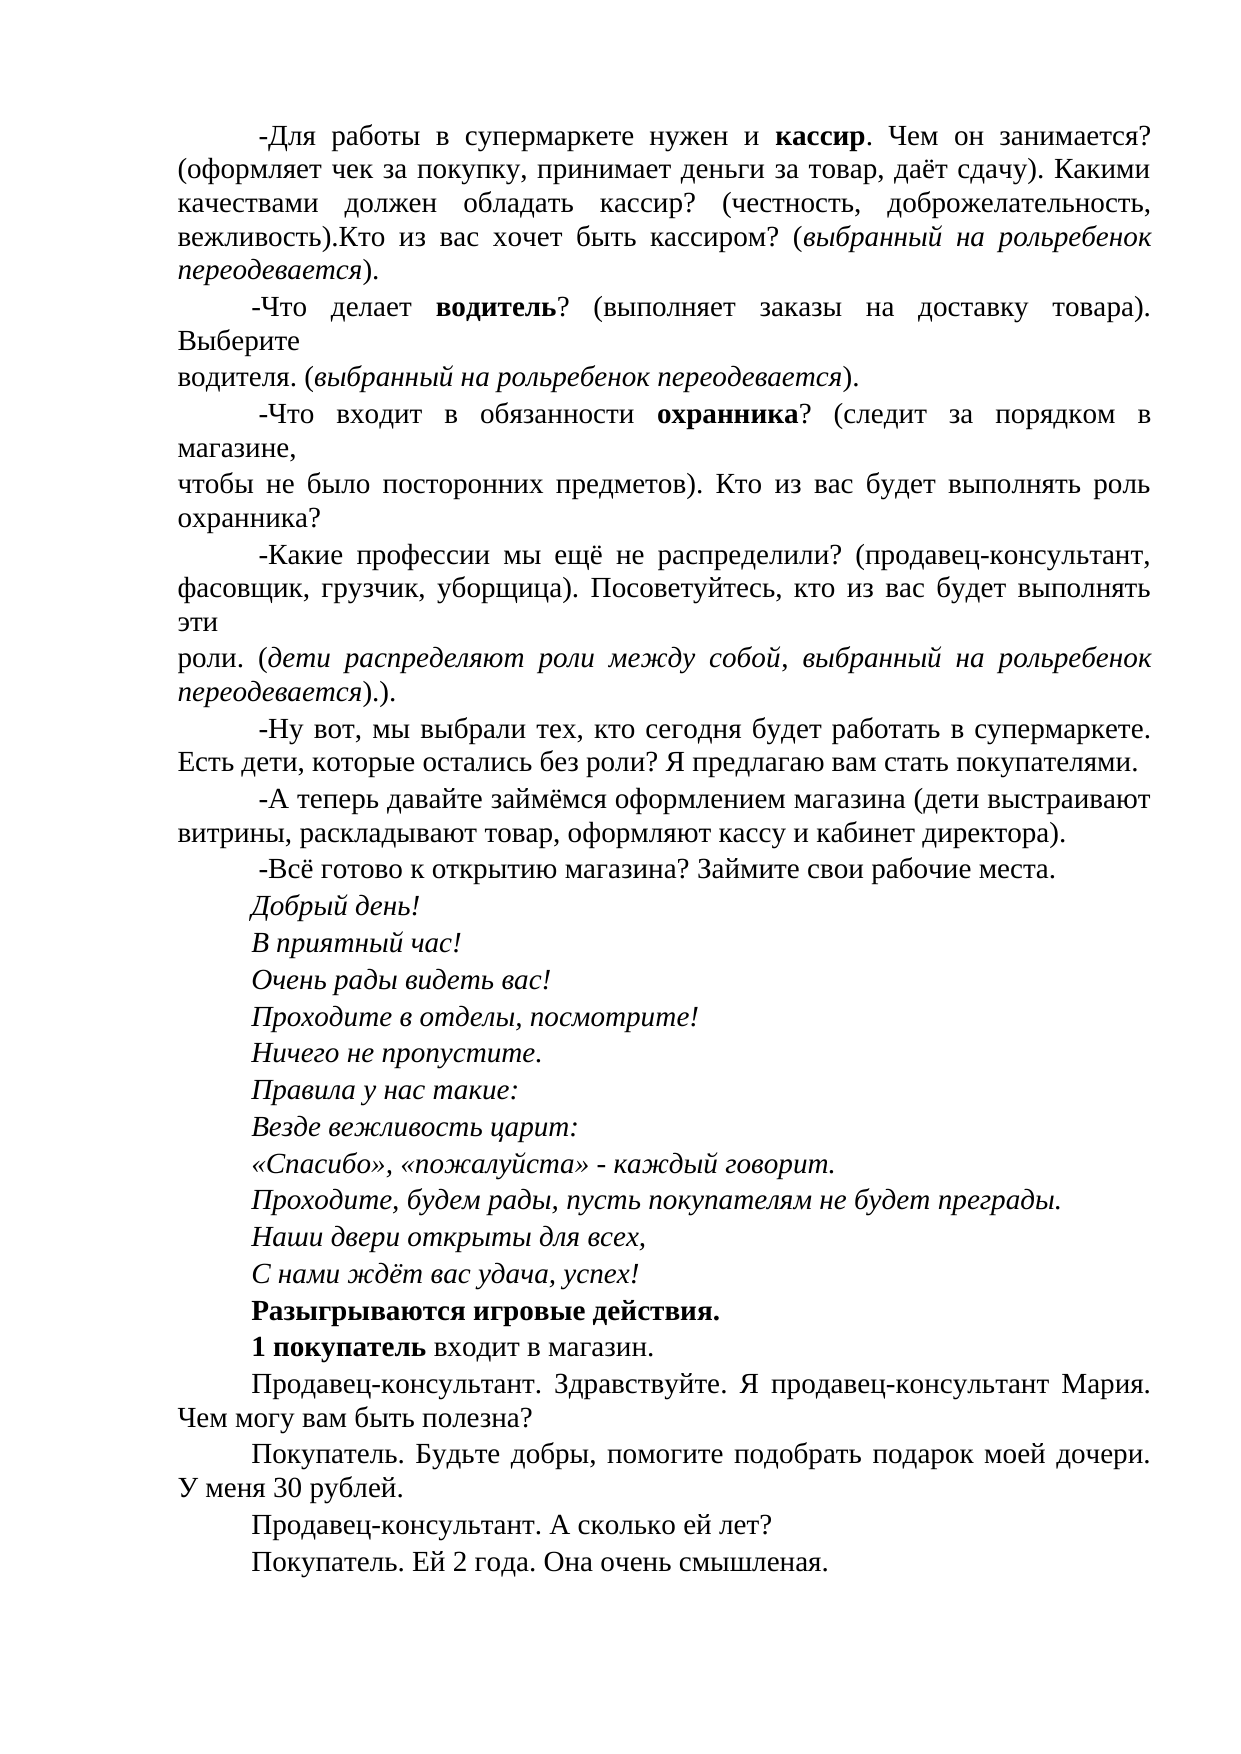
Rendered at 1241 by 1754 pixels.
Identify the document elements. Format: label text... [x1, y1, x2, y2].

text Очень рады видеть вас! [177, 962, 1152, 995]
text Ничего не пропустите. [177, 1035, 1152, 1069]
text -Какие профессии мы ещё не распределили? (продавец-консультант, фасовщик, грузчик, уборщица). Посоветуйтесь, кто из вас будет выполнять эти [177, 537, 1152, 637]
text «Спасибо», «пожалуйста» - каждый говорит. [177, 1146, 1152, 1179]
text Наши двери открыты для всех, [177, 1219, 1152, 1253]
text Добрый день! [177, 888, 1152, 922]
text С нами ждёт вас удача, успех! [177, 1256, 1152, 1289]
text чтобы не было посторонних предметов). Кто из вас будет выполнять роль охранника? [177, 466, 1152, 533]
text -Для работы в супермаркете нужен и кассир. Чем он занимается? (оформляет чек за покупку, принимает деньги за товар, даёт сдачу). Какими качествами должен обладать кассир? (честность, доброжелательность, вежливость).Кто из вас хочет быть кассиром? (выбранный на рольребенок переодевается). [177, 118, 1152, 286]
text -Что входит в обязанности охранника? (следит за порядком в магазине, [177, 396, 1152, 463]
text -Что делает водитель? (выполняет заказы на доставку товара). Выберите [177, 289, 1152, 356]
text Покупатель. Ей 2 года. Она очень смышленая. [177, 1544, 1152, 1577]
text -А теперь давайте займёмся оформлением магазина (дети выстраивают витрины, раскладывают товар, оформляют кассу и кабинет директора). [177, 781, 1152, 848]
text -Всё готово к открытию магазина? Займите свои рабочие места. [177, 852, 1152, 885]
text Покупатель. Будьте добры, помогите подобрать подарок моей дочери. У меня 30 рублей. [177, 1437, 1152, 1504]
text В приятный час! [177, 925, 1152, 959]
text -Ну вот, мы выбрали тех, кто сегодня будет работать в супермаркете. Есть дети, которые остались без роли? Я предлагаю вам стать покупателями. [177, 711, 1152, 778]
text Проходите в отделы, посмотрите! [177, 999, 1152, 1032]
text Продавец-консультант. Здравствуйте. Я продавец-консультант Мария. Чем могу вам быть полезна? [177, 1366, 1152, 1433]
text водителя. (выбранный на рольребенок переодевается). [177, 359, 1152, 393]
text роли. (дети распределяют роли между собой, выбранный на рольребенок переодевается).). [177, 641, 1152, 708]
text 1 покупатель входит в магазин. [177, 1329, 1152, 1363]
text Проходите, будем рады, пусть покупателям не будет преграды. [177, 1182, 1152, 1216]
text Разыгрываются игровые действия. [177, 1293, 1152, 1326]
text Везде вежливость царит: [177, 1109, 1152, 1142]
text Правила у нас такие: [177, 1072, 1152, 1106]
text Продавец-консультант. А сколько ей лет? [177, 1507, 1152, 1541]
